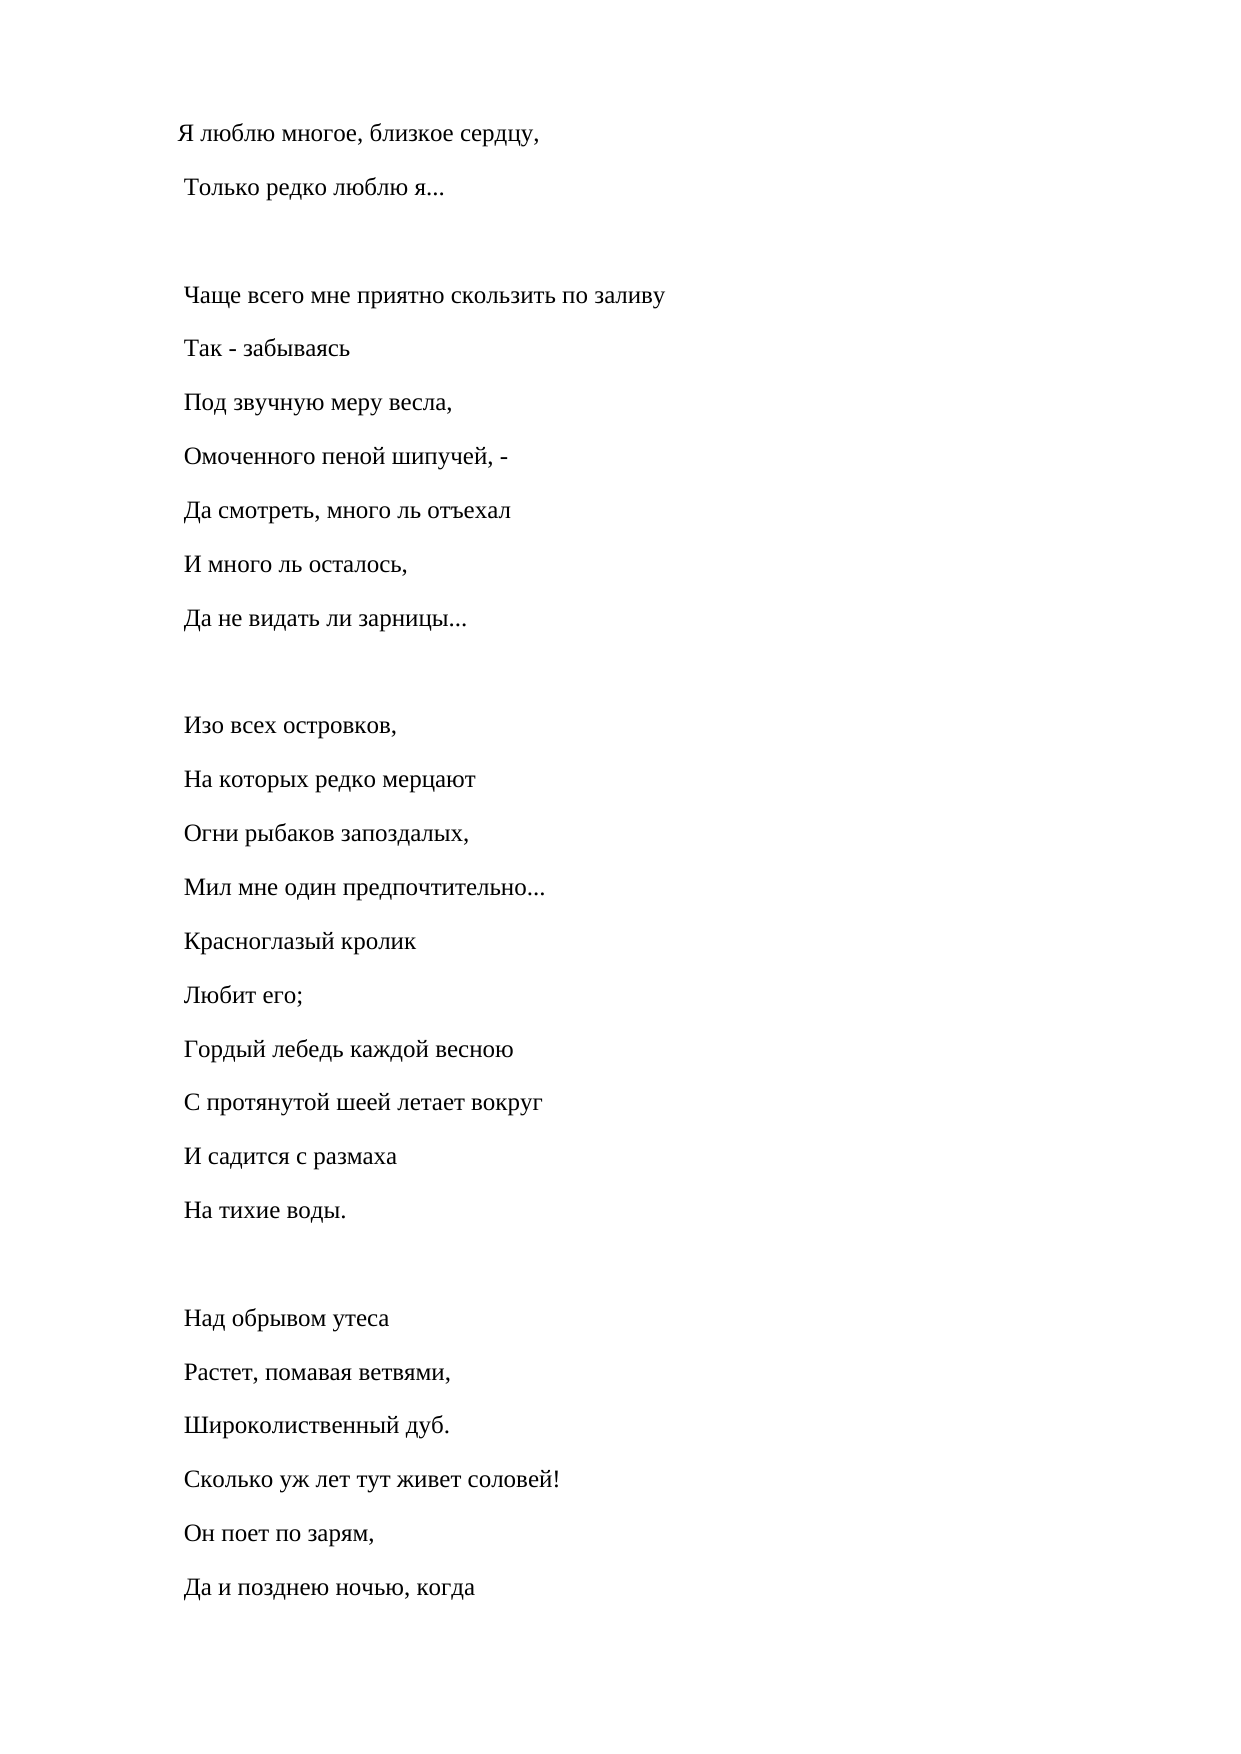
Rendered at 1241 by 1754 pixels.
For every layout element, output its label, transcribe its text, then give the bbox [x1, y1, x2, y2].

text Широколиственный дуб. [177, 1411, 1152, 1439]
text Гордый лебедь каждой весною [177, 1034, 1152, 1062]
text Растет, помавая ветвями, [177, 1357, 1152, 1386]
text Любит его; [177, 980, 1152, 1008]
text Он поет по зарям, [177, 1518, 1152, 1547]
text Только редко люблю я... [177, 172, 1152, 201]
text Изо всех островков, [177, 711, 1152, 739]
text На тихие воды. [177, 1195, 1152, 1224]
text Чаще всего мне приятно скользить по заливу [177, 280, 1152, 308]
text Сколько уж лет тут живет соловей! [177, 1464, 1152, 1493]
text Огни рыбаков запоздалых, [177, 818, 1152, 847]
text Да не видать ли зарницы... [177, 603, 1152, 632]
text Я люблю многое, близкое сердцу, [177, 118, 1152, 147]
text И много ль осталось, [177, 549, 1152, 578]
text Мил мне один предпочтительно... [177, 872, 1152, 901]
text Над обрывом утеса [177, 1303, 1152, 1332]
text Да смотреть, много ль отъехал [177, 495, 1152, 524]
text Красноглазый кролик [177, 926, 1152, 955]
text На которых редко мерцают [177, 764, 1152, 793]
text И садится с размаха [177, 1141, 1152, 1170]
text С протянутой шеей летает вокруг [177, 1087, 1152, 1116]
text Под звучную меру весла, [177, 387, 1152, 416]
text Омоченного пеной шипучей, - [177, 441, 1152, 470]
text Да и позднею ночью, когда [177, 1572, 1152, 1601]
text Так - забываясь [177, 333, 1152, 362]
